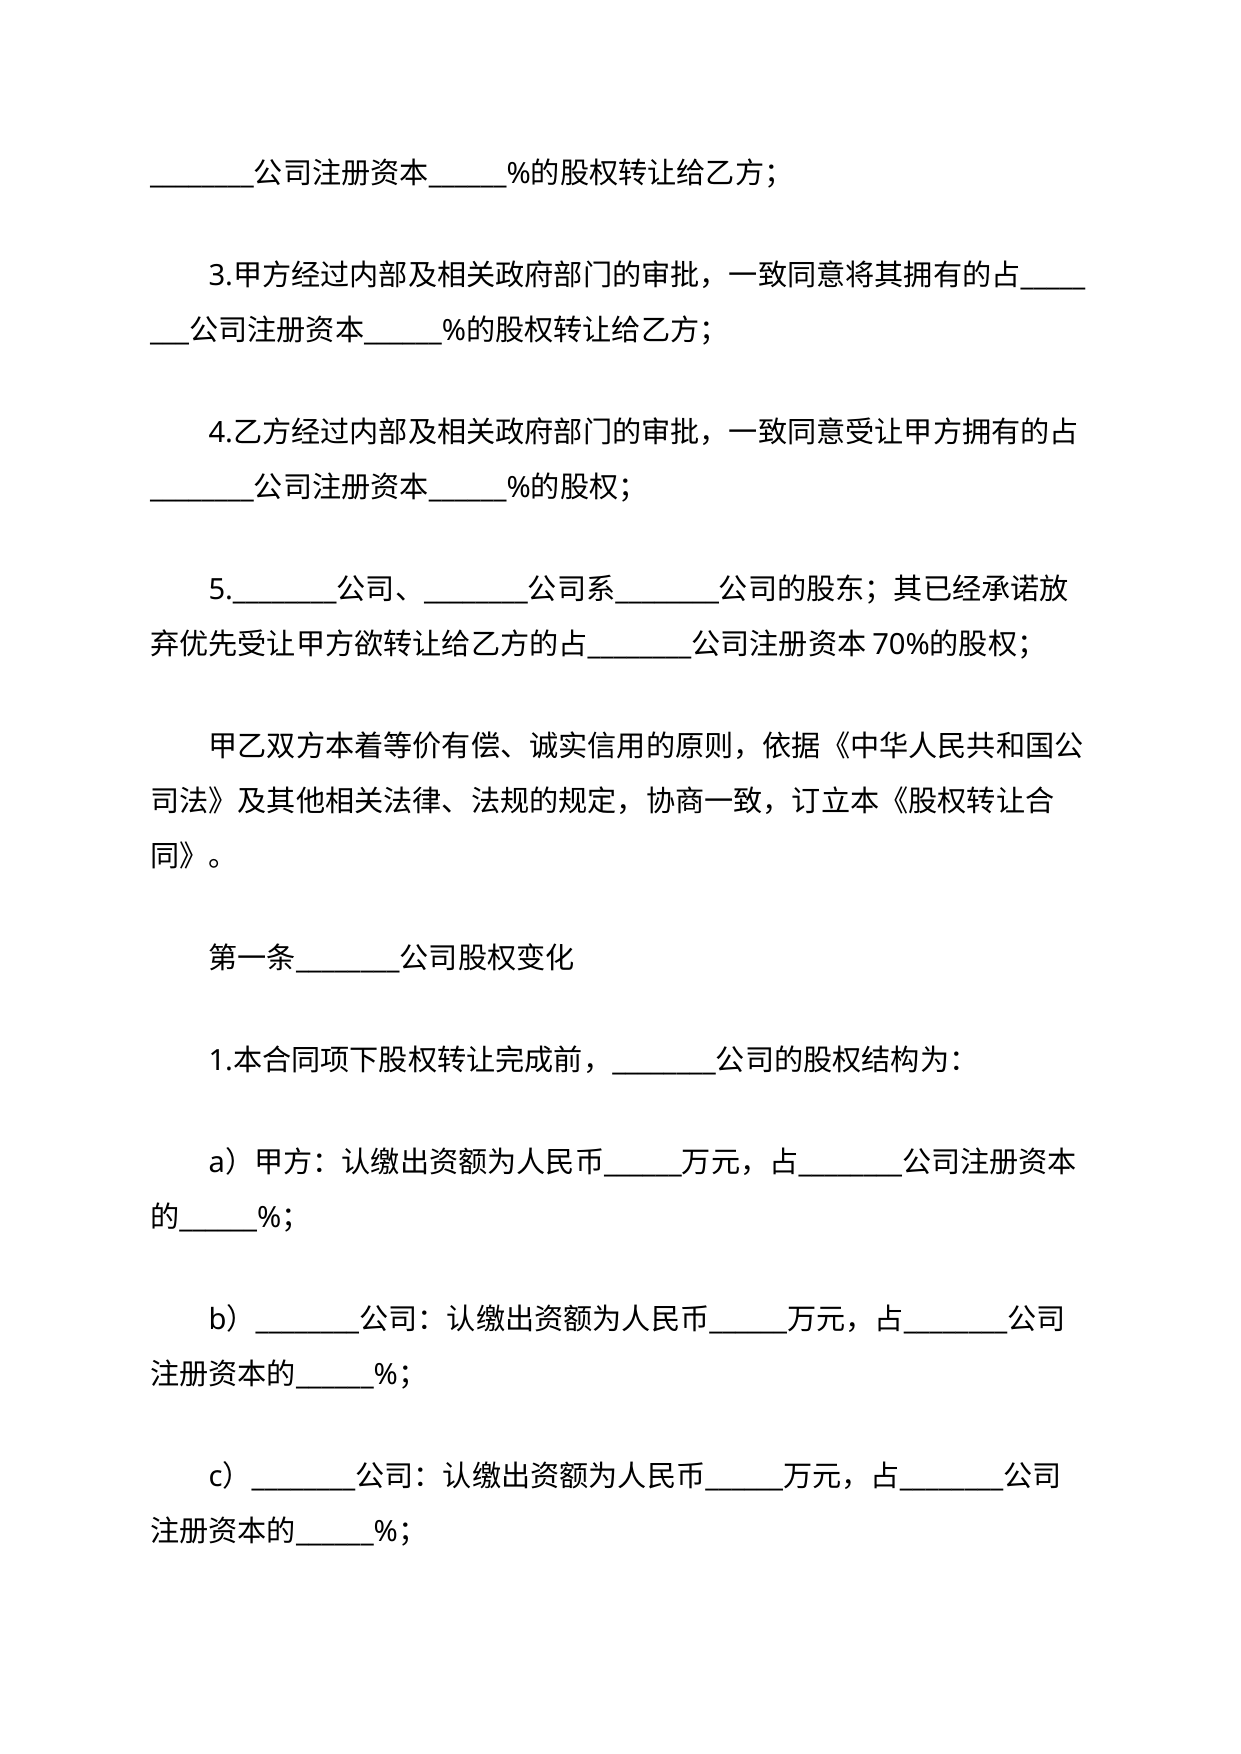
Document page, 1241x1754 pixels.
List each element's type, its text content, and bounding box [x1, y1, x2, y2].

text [150, 150, 1090, 192]
text 3.甲方经过内部及相关政府部门的审批，一致同意将其拥有的占________公司注册资本______%的股权转让给乙方； [150, 252, 1090, 349]
text 甲乙双方本着等价有偿、诚实信用的原则，依据《中华人民共和国公司法》及其他相关法律、法规的规定，协商一致，订立本《股权转让合同》。 [150, 723, 1090, 875]
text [150, 1295, 1090, 1393]
text c）________公司：认缴出资额为人民币______万元，占________公司注册资本的______%； [150, 1452, 1090, 1550]
text 5.________公司、________公司系________公司的股东；其已经承诺放弃优先受让甲方欲转让给乙方的占________公司注册资本70%的股权； [150, 566, 1090, 663]
text 4.乙方经过内部及相关政府部门的审批，一致同意受让甲方拥有的占________公司注册资本______%的股权； [150, 409, 1090, 506]
text a）甲方：认缴出资额为人民币______万元，占________公司注册资本的______%； [150, 1138, 1090, 1236]
text 1.本合同项下股权转让完成前，________公司的股权结构为： [150, 1036, 1090, 1079]
text 第一条________公司股权变化 [150, 934, 1090, 977]
